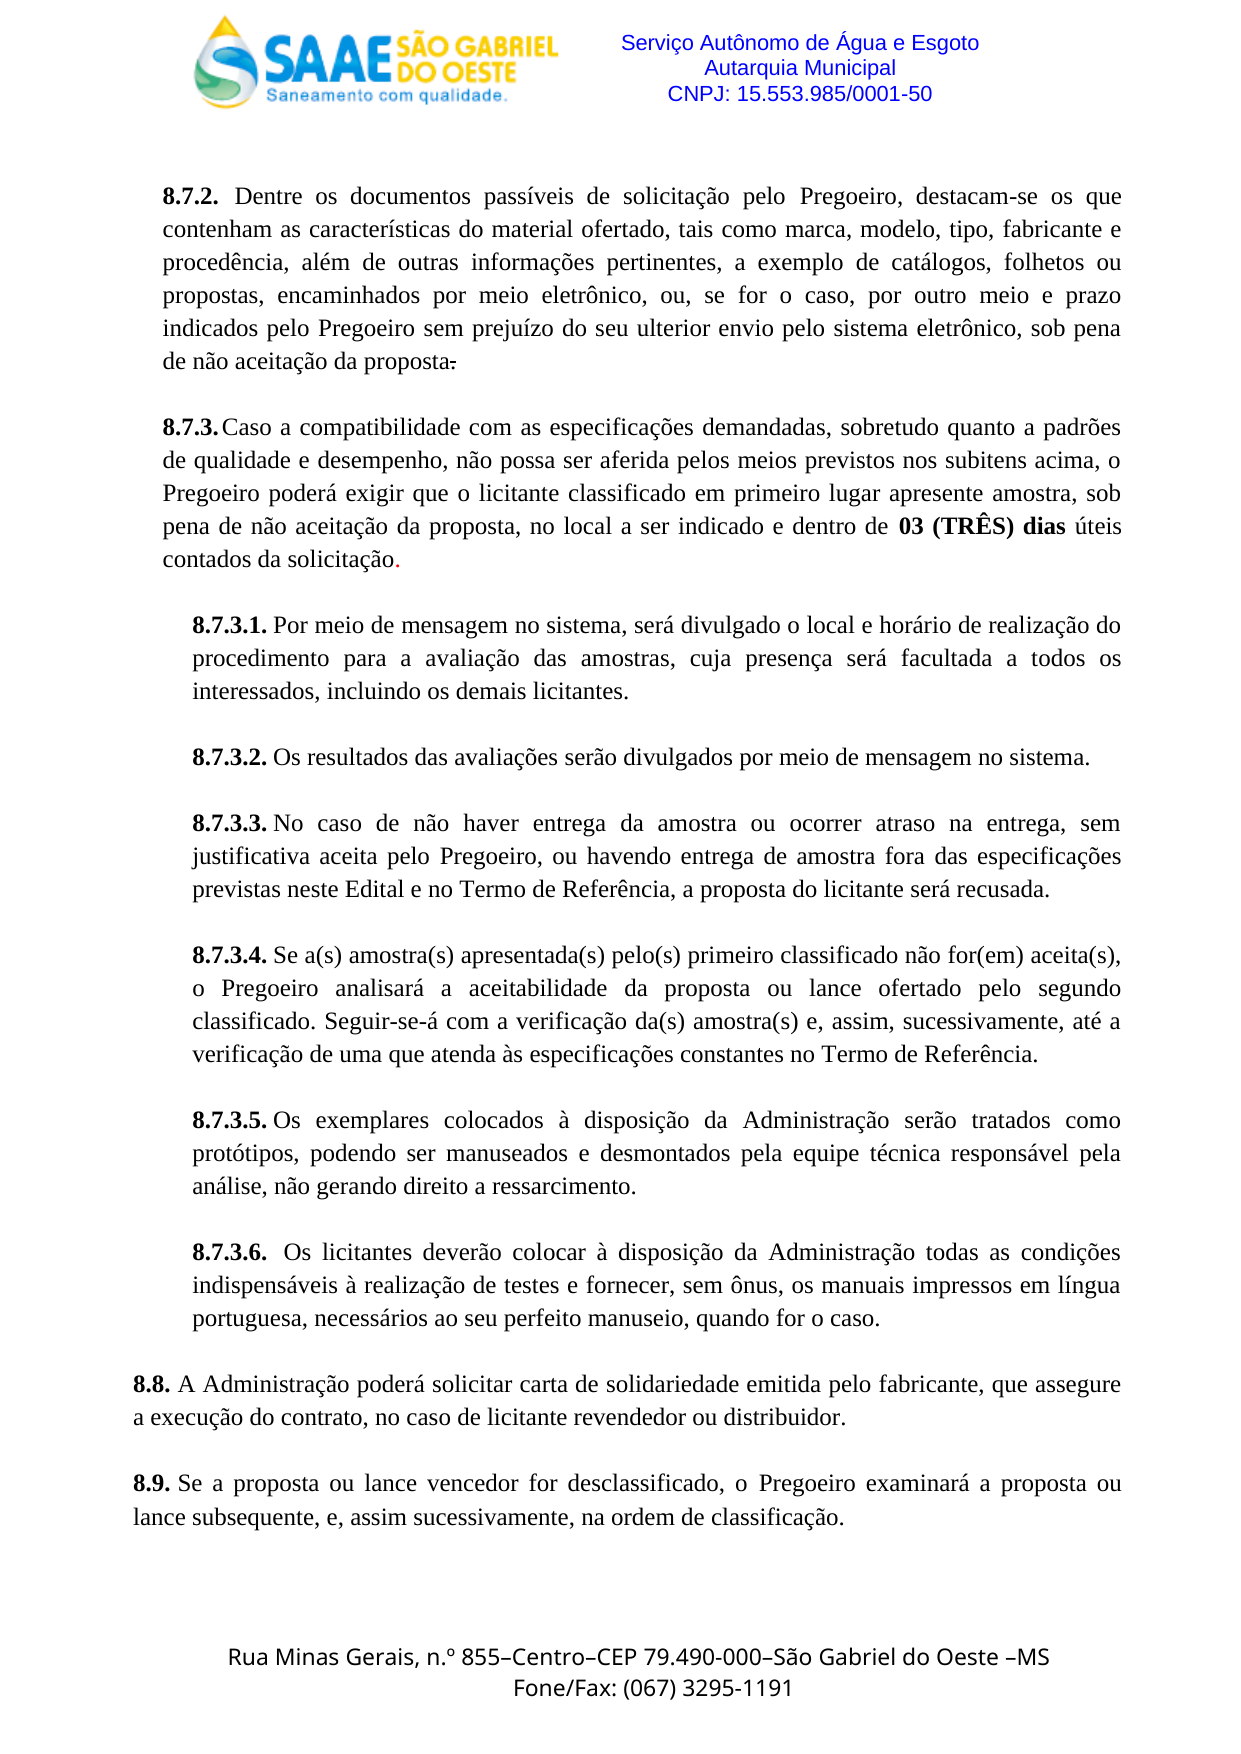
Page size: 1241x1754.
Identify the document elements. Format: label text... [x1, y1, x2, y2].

list Caso a compatibilidade com as especificações demandadas, sobretudo quanto a padrões de qualidade e desempenho, não possa ser aferida pelos meios previstos nos subitens acima, o Pregoeiro poderá exigir que o licitante classificado em primeiro lugar apresente amostra, sob pena de não aceitação da proposta, no local a ser indicado e dentro de 03 (TRÊS) dias úteis contados da solicitação. [162, 412, 1122, 573]
list Os exemplares colocados à disposição da Administração serão tratados como protótipos, podendo ser manuseados e desmontados pela equipe técnica responsável pela análise, não gerando direito a ressarcimento. [192, 1105, 1122, 1200]
list Se a proposta ou lance vencedor for desclassificado, o Pregoeiro examinará a proposta ou lance subsequente, e, assim sucessivamente, na ordem de classificação. [133, 1468, 1122, 1530]
list No caso de não haver entrega da amostra ou ocorrer atraso na entrega, sem justificativa aceita pelo Pregoeiro, ou havendo entrega de amostra fora das especificações previstas neste Edital e no Termo de Referência, a proposta do licitante será recusada. [192, 808, 1122, 903]
list Os resultados das avaliações serão divulgados por meio de mensagem no sistema. [192, 742, 1122, 771]
list Se a(s) amostra(s) apresentada(s) pelo(s) primeiro classificado não for(em) aceita(s), o Pregoeiro analisará a aceitabilidade da proposta ou lance ofertado pelo segundo classificado. Seguir-se-á com a verificação da(s) amostra(s) e, assim, sucessivamente, até a verificação de uma que atenda às especificações constantes no Termo de Referência. [192, 940, 1122, 1068]
list A Administração poderá solicitar carta de solidariedade emitida pelo fabricante, que assegure a execução do contrato, no caso de licitante revendedor ou distribuidor. [133, 1369, 1122, 1431]
list Os licitantes deverão colocar à disposição da Administração todas as condições indispensáveis à realização de testes e fornecer, sem ônus, os manuais impressos em língua portuguesa, necessários ao seu perfeito manuseio, quando for o caso. [192, 1237, 1122, 1332]
picture [185, 6, 569, 114]
list Dentre os documentos passíveis de solicitação pelo Pregoeiro, destacam-se os que contenham as características do material ofertado, tais como marca, modelo, tipo, fabricante e procedência, além de outras informações pertinentes, a exemplo de catálogos, folhetos ou propostas, encaminhados por meio eletrônico, ou, se for o caso, por outro meio e prazo indicados pelo Pregoeiro sem prejuízo do seu ulterior envio pelo sistema eletrônico, sob pena de não aceitação da proposta. [162, 181, 1122, 374]
list Por meio de mensagem no sistema, será divulgado o local e horário de realização do procedimento para a avaliação das amostras, cuja presença será facultada a todos os interessados, incluindo os demais licitantes. [192, 610, 1122, 705]
